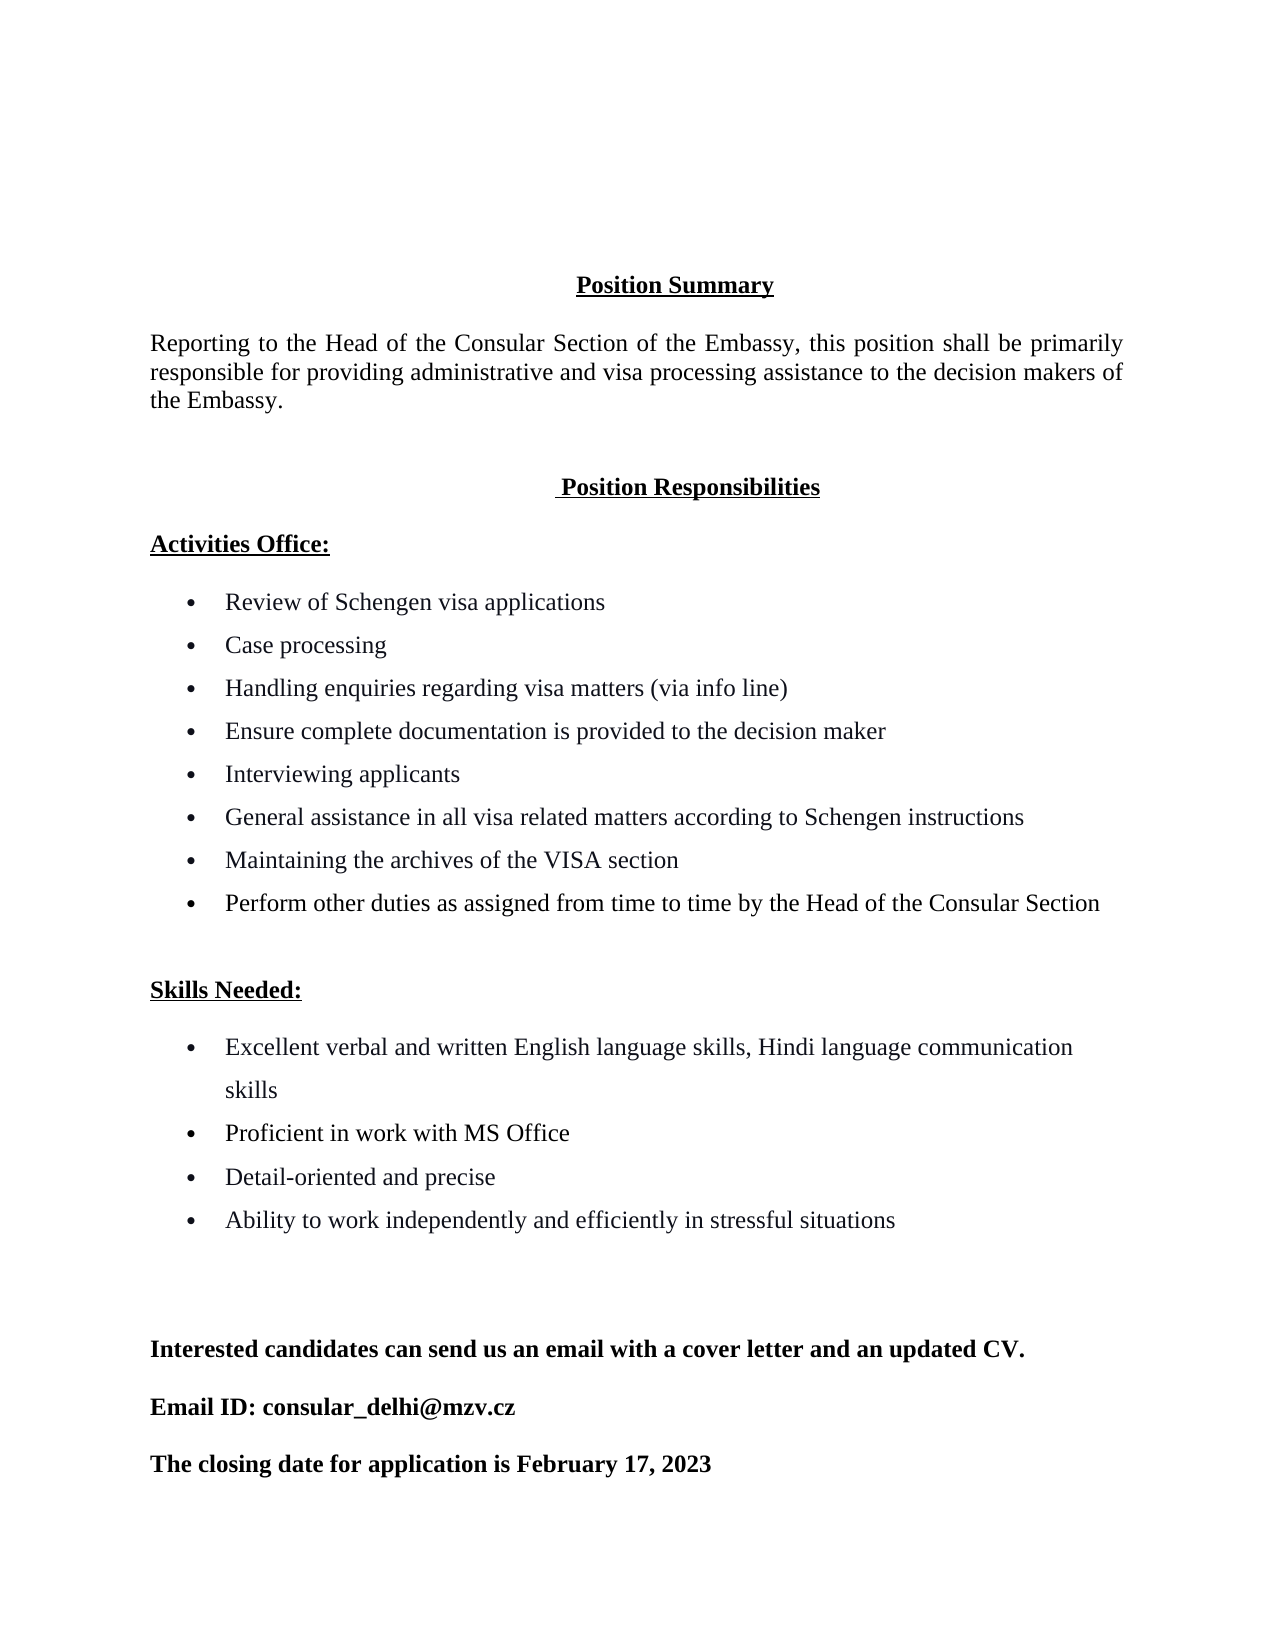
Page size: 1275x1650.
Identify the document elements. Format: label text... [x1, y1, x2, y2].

list Proficient in work with MS Office [187, 1118, 1125, 1147]
list Handling enquiries regarding visa matters (via info line) [187, 673, 1125, 702]
list Detail-oriented and precise [187, 1162, 1125, 1190]
list Ability to work independently and efficiently in stressful situations [187, 1205, 1125, 1233]
text Skills Needed: [150, 975, 1125, 1003]
text Reporting to the Head of the Consular Section of the Embassy, this position shall be primarily responsible for providing administrative and visa processing assistance to the decision makers of the Embassy. [150, 328, 1125, 414]
text Position Summary [150, 270, 1125, 299]
text Position Responsibilities [150, 472, 1125, 500]
text Activities Office: [150, 529, 1125, 558]
list General assistance in all visa related matters according to Schengen instructions [187, 802, 1125, 831]
list Ensure complete documentation is provided to the decision maker [187, 716, 1125, 745]
list Case processing [187, 630, 1125, 658]
list Interviewing applicants [187, 759, 1125, 788]
text Email ID: consular_delhi@mzv.cz [150, 1392, 1125, 1420]
text The closing date for application is February 17, 2023 [150, 1449, 1125, 1478]
list Excellent verbal and written English language skills, Hindi language communication skills [187, 1032, 1125, 1104]
list Maintaining the archives of the VISA section [187, 845, 1125, 874]
text Interested candidates can send us an email with a cover letter and an updated CV. [150, 1334, 1125, 1363]
list Perform other duties as assigned from time to time by the Head of the Consular Section [187, 888, 1125, 917]
list Review of Schengen visa applications [187, 587, 1125, 615]
